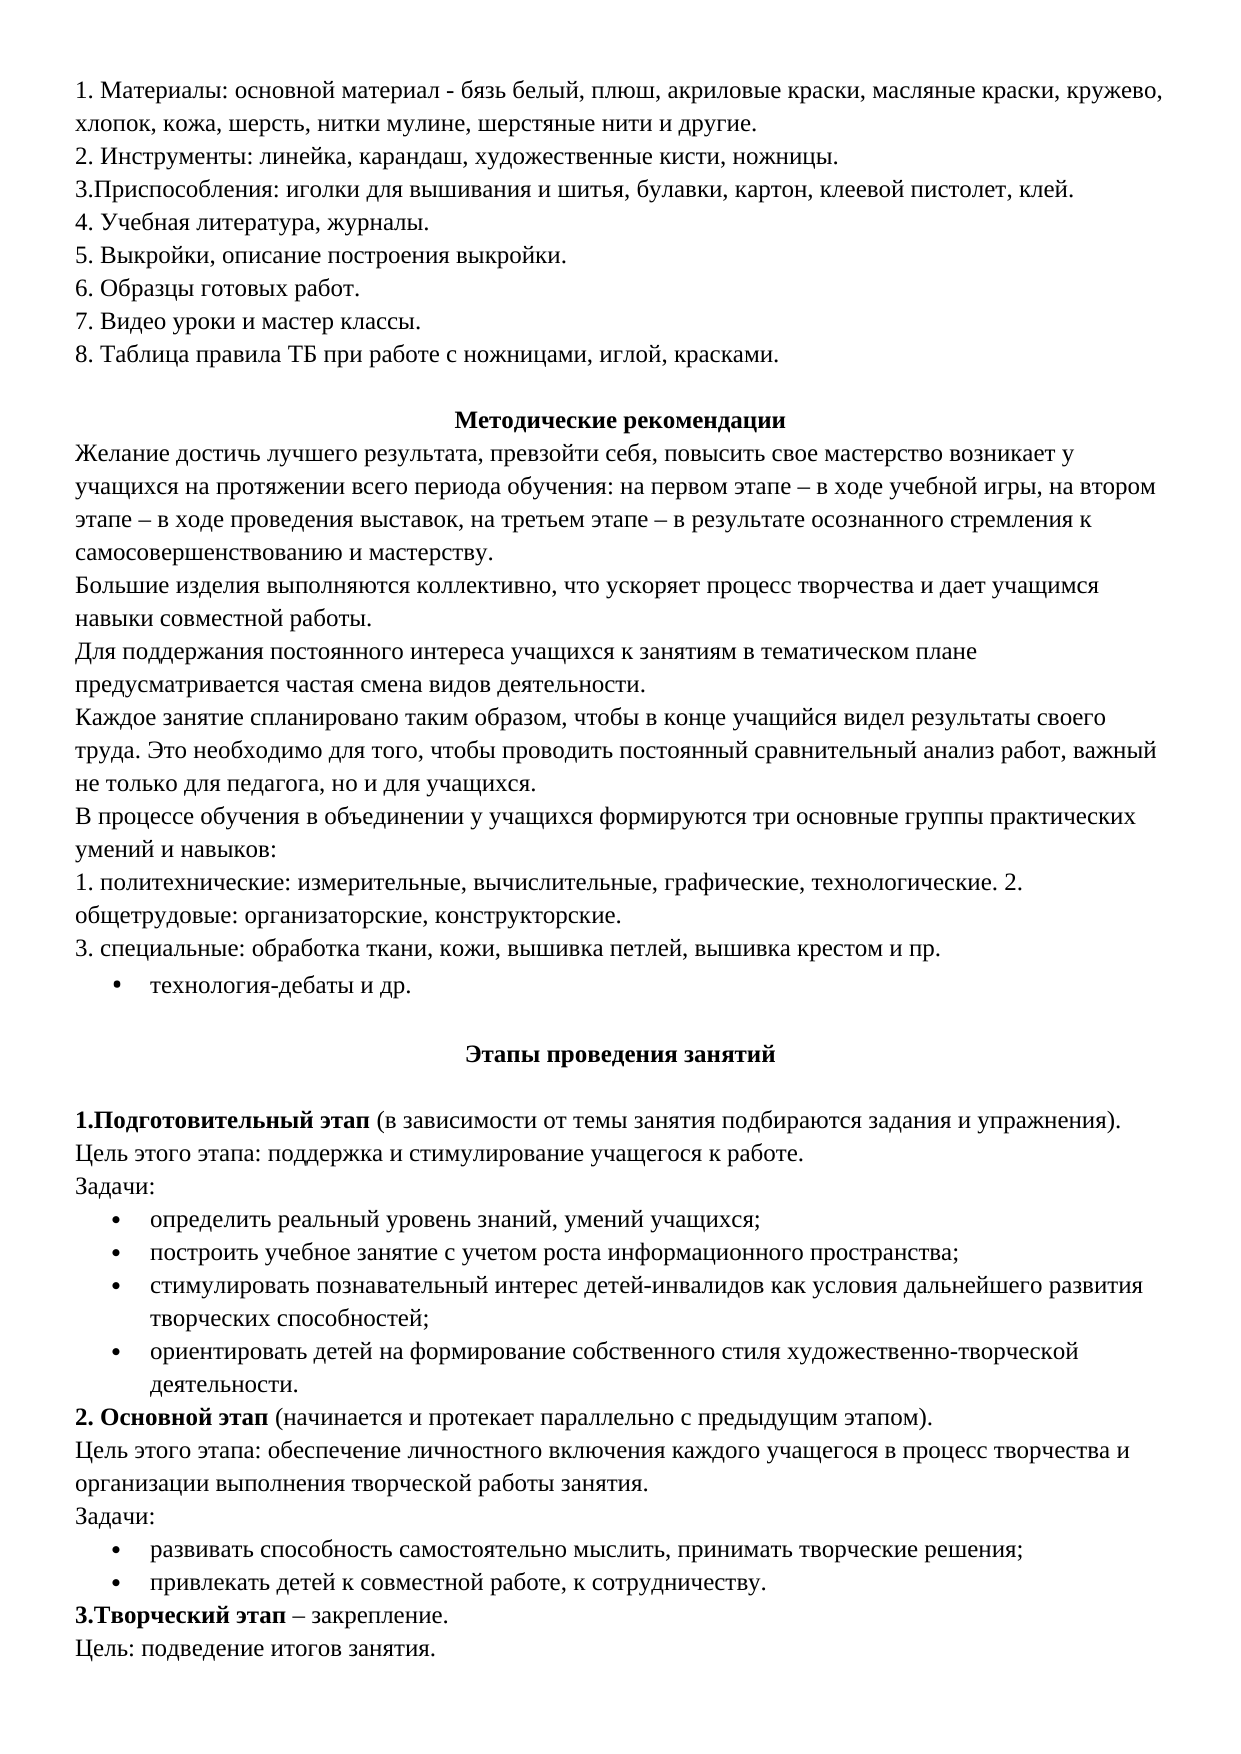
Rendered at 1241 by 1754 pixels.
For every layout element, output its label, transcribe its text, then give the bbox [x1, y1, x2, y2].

text Этапы проведения занятий [75, 1039, 1165, 1067]
text 6. Образцы готовых работ. [75, 273, 1165, 302]
list ориентировать детей на формирование собственного стиля художественно-творческой деятельности. [112, 1336, 1165, 1398]
text Большие изделия выполняются коллективно, что ускоряет процесс творчества и дает учащимся навыки совместной работы. [75, 570, 1165, 632]
text 5. Выкройки, описание построения выкройки. [75, 240, 1165, 269]
text Для поддержания постоянного интереса учащихся к занятиям в тематическом плане предусматривается частая смена видов деятельности. [75, 636, 1165, 698]
text 7. Видео уроки и мастер классы. [75, 306, 1165, 335]
text Желание достичь лучшего результата, превзойти себя, повысить свое мастерство возникает у учащихся на протяжении всего периода обучения: на первом этапе – в ходе учебной игры, на втором этапе – в ходе проведения выставок, на третьем этапе – в результате осознанного стремления к самосовершенствованию и мастерству. [75, 438, 1165, 566]
text 3. специальные: обработка ткани, кожи, вышивка петлей, вышивка крестом и пр. [75, 933, 1165, 962]
text Задачи: [75, 1501, 1165, 1530]
list технология-дебаты и др. [112, 967, 1165, 1001]
list стимулировать познавательный интерес детей-инвалидов как условия дальнейшего развития творческих способностей; [112, 1270, 1165, 1332]
text Цель: подведение итогов занятия. [75, 1633, 1165, 1662]
text 1.Подготовительный этап (в зависимости от темы занятия подбираются задания и упражнения). [75, 1105, 1165, 1133]
text 1. Материалы: основной материал - бязь белый, плюш, акриловые краски, масляные краски, кружево, хлопок, кожа, шерсть, нитки мулине, шерстяные нити и другие. [75, 75, 1165, 137]
text 8. Таблица правила ТБ при работе с ножницами, иглой, красками. [75, 339, 1165, 368]
list развивать способность самостоятельно мыслить, принимать творческие решения; [112, 1534, 1165, 1563]
text Задачи: [75, 1171, 1165, 1199]
text Каждое занятие спланировано таким образом, чтобы в конце учащийся видел результаты своего труда. Это необходимо для того, чтобы проводить постоянный сравнительный анализ работ, важный не только для педагога, но и для учащихся. [75, 702, 1165, 797]
text 2. Инструменты: линейка, карандаш, художественные кисти, ножницы. [75, 141, 1165, 170]
text 3.Приспособления: иголки для вышивания и шитья, булавки, картон, клеевой пистолет, клей. [75, 174, 1165, 203]
list построить учебное занятие с учетом роста информационного пространства; [112, 1237, 1165, 1266]
text Методические рекомендации [75, 405, 1165, 434]
text Цель этого этапа: обеспечение личностного включения каждого учащегося в процесс творчества и организации выполнения творческой работы занятия. [75, 1435, 1165, 1497]
text 4. Учебная литература, журналы. [75, 207, 1165, 236]
text 3.Творческий этап – закрепление. [75, 1600, 1165, 1629]
text В процессе обучения в объединении у учащихся формируются три основные группы практических умений и навыков: [75, 801, 1165, 863]
text 1. политехнические: измерительные, вычислительные, графические, технологические. 2. общетрудовые: организаторские, конструкторские. [75, 867, 1165, 929]
list привлекать детей к совместной работе, к сотрудничеству. [112, 1567, 1165, 1596]
text Цель этого этапа: поддержка и стимулирование учащегося к работе. [75, 1138, 1165, 1167]
list определить реальный уровень знаний, умений учащихся; [112, 1204, 1165, 1233]
text 2. Основной этап (начинается и протекает параллельно с предыдущим этапом). [75, 1402, 1165, 1431]
